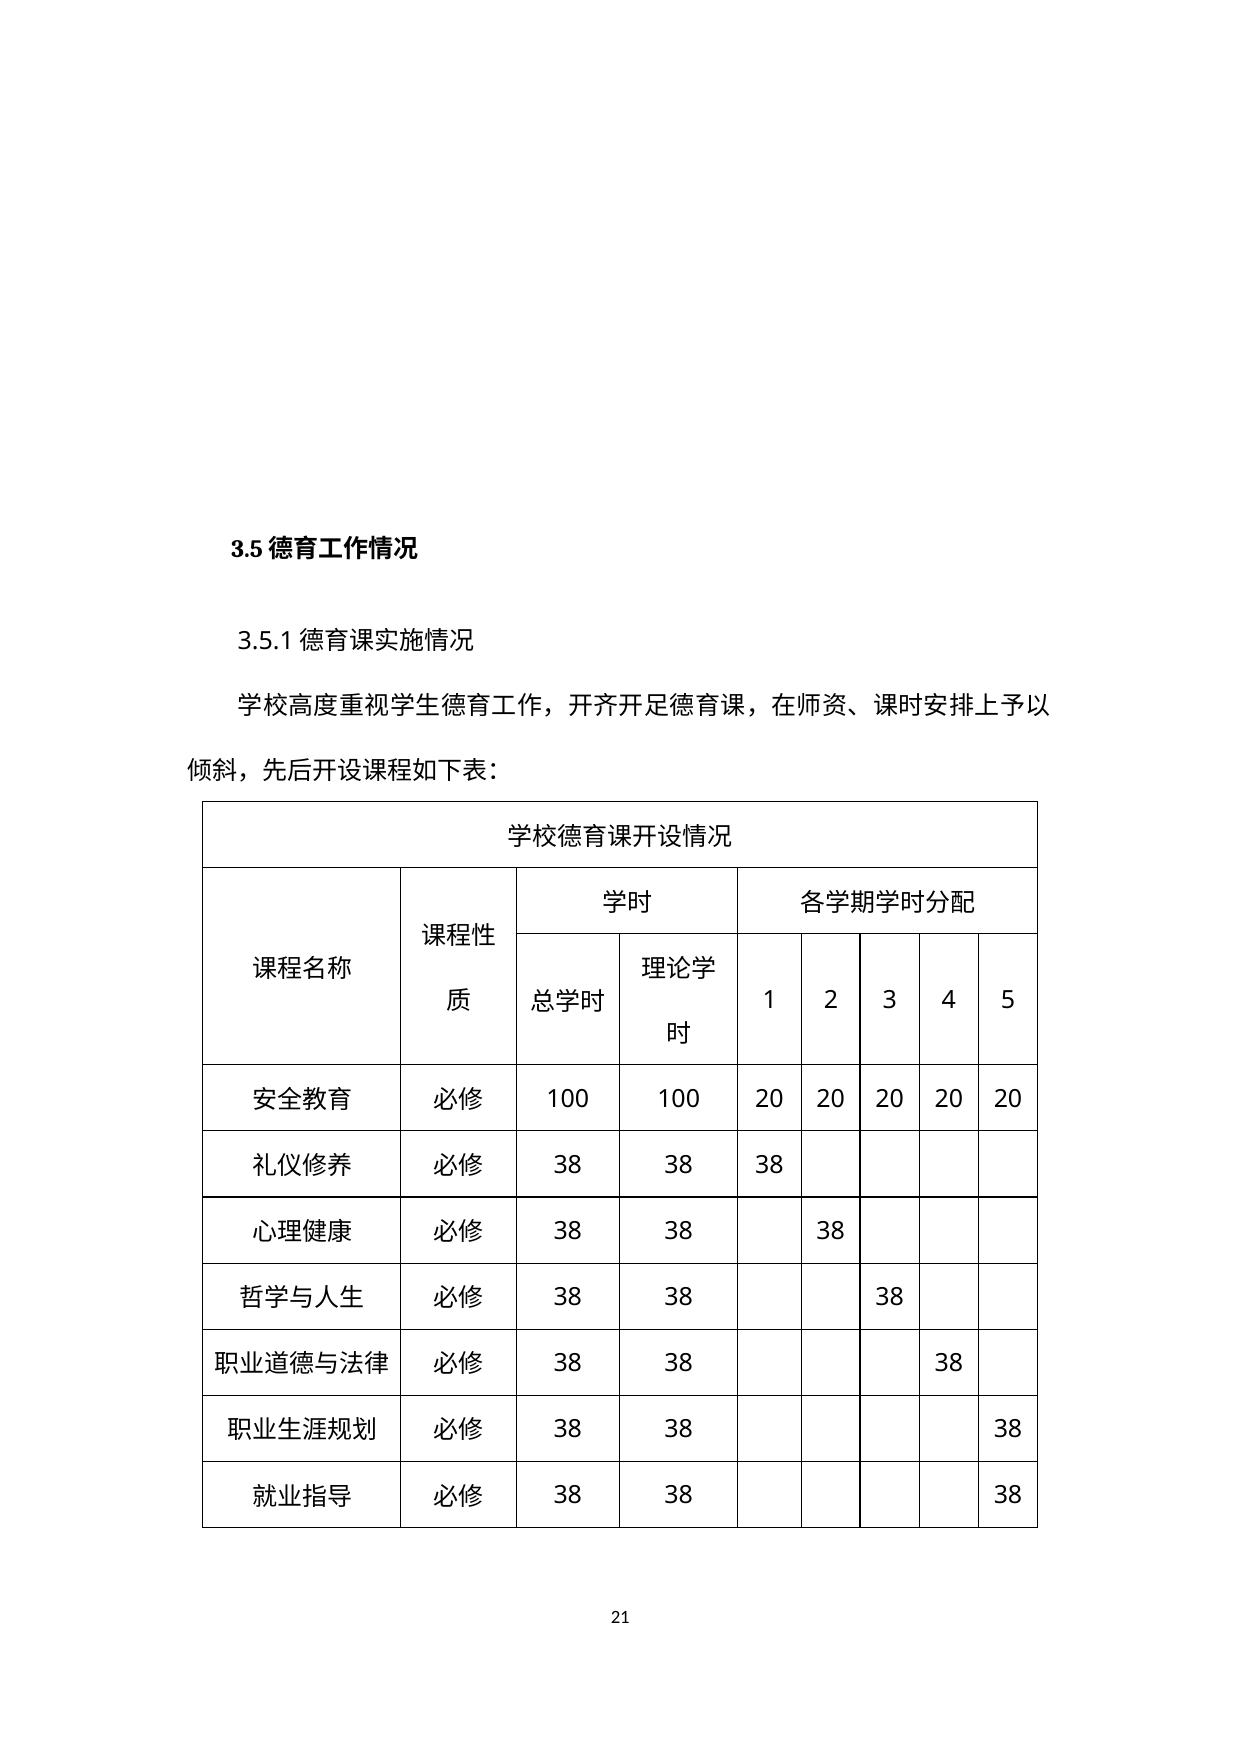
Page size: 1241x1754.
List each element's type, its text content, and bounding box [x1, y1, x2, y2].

table_cell 理论学时 [620, 934, 737, 1064]
table_cell 38 [861, 1264, 919, 1328]
table_cell 38 [920, 1330, 978, 1394]
table_cell [979, 1131, 1037, 1196]
table_cell 38 [517, 1462, 619, 1527]
table_cell 必修 [401, 1065, 516, 1130]
table_cell 100 [517, 1065, 619, 1130]
table_cell [920, 1131, 978, 1196]
table_cell 哲学与人生 [203, 1264, 400, 1328]
table_cell 必修 [401, 1131, 516, 1196]
subtitle 3.5 德育工作情况 [231, 514, 1053, 579]
text 学校高度重视学生德育工作，开齐开足德育课，在师资、课时安排上予以倾斜，先后开设课程如下表： [187, 671, 1053, 801]
table_cell 38 [802, 1198, 859, 1262]
table_cell 心理健康 [203, 1198, 400, 1262]
table_cell 礼仪修养 [203, 1131, 400, 1196]
table_cell 必修 [401, 1198, 516, 1262]
table_cell 38 [620, 1131, 737, 1196]
table_cell 38 [979, 1396, 1037, 1461]
table_cell 总学时 [517, 934, 619, 1064]
table_cell 各学期学时分配 [738, 868, 1037, 933]
table_cell 必修 [401, 1396, 516, 1461]
table_cell 20 [979, 1065, 1037, 1130]
table_cell 课程名称 [203, 868, 400, 1064]
table_cell 38 [620, 1330, 737, 1394]
table_cell [979, 1198, 1037, 1262]
table_cell 38 [517, 1198, 619, 1262]
table_cell [738, 1198, 801, 1262]
table_cell 20 [802, 1065, 859, 1130]
table_cell 3 [861, 934, 919, 1064]
table_cell 38 [517, 1131, 619, 1196]
table_cell 38 [517, 1264, 619, 1328]
table_cell 5 [979, 934, 1037, 1064]
text 3.5.1德育课实施情况 [187, 606, 1053, 671]
table_header 学校德育课开设情况 [203, 802, 1037, 867]
table_cell 38 [620, 1264, 737, 1328]
table_cell [861, 1396, 919, 1461]
table_cell 4 [920, 934, 978, 1064]
table_cell [802, 1462, 859, 1527]
table_cell 38 [620, 1396, 737, 1461]
table_cell [920, 1462, 978, 1527]
table_cell 20 [861, 1065, 919, 1130]
table_cell 1 [738, 934, 801, 1064]
table_cell 38 [979, 1462, 1037, 1527]
table_cell 2 [802, 934, 859, 1064]
table_cell 20 [738, 1065, 801, 1130]
table_cell [738, 1264, 801, 1328]
table_cell [738, 1462, 801, 1527]
table_cell 必修 [401, 1330, 516, 1394]
table_cell 安全教育 [203, 1065, 400, 1130]
table_cell [861, 1330, 919, 1394]
table_cell 课程性质 [401, 868, 516, 1064]
table_cell [920, 1198, 978, 1262]
table_cell 100 [620, 1065, 737, 1130]
table_cell [738, 1330, 801, 1394]
table_cell 学时 [517, 868, 737, 933]
table_cell [979, 1330, 1037, 1394]
table_cell [861, 1198, 919, 1262]
table_cell [920, 1264, 978, 1328]
table_cell [802, 1330, 859, 1394]
table_cell [802, 1264, 859, 1328]
table_cell 38 [517, 1396, 619, 1461]
table_cell 必修 [401, 1264, 516, 1328]
table_cell 就业指导 [203, 1462, 400, 1527]
table_cell 必修 [401, 1462, 516, 1527]
table_cell [920, 1396, 978, 1461]
table_cell 20 [920, 1065, 978, 1130]
table_cell [738, 1396, 801, 1461]
table_cell [861, 1462, 919, 1527]
table_cell 职业道德与法律 [203, 1330, 400, 1394]
table_cell 38 [620, 1462, 737, 1527]
table_cell 38 [517, 1330, 619, 1394]
table_cell [802, 1131, 859, 1196]
table_cell [979, 1264, 1037, 1328]
table_cell 38 [738, 1131, 801, 1196]
table_cell 38 [620, 1198, 737, 1262]
table_cell [861, 1131, 919, 1196]
table_cell [802, 1396, 859, 1461]
table_cell 职业生涯规划 [203, 1396, 400, 1461]
